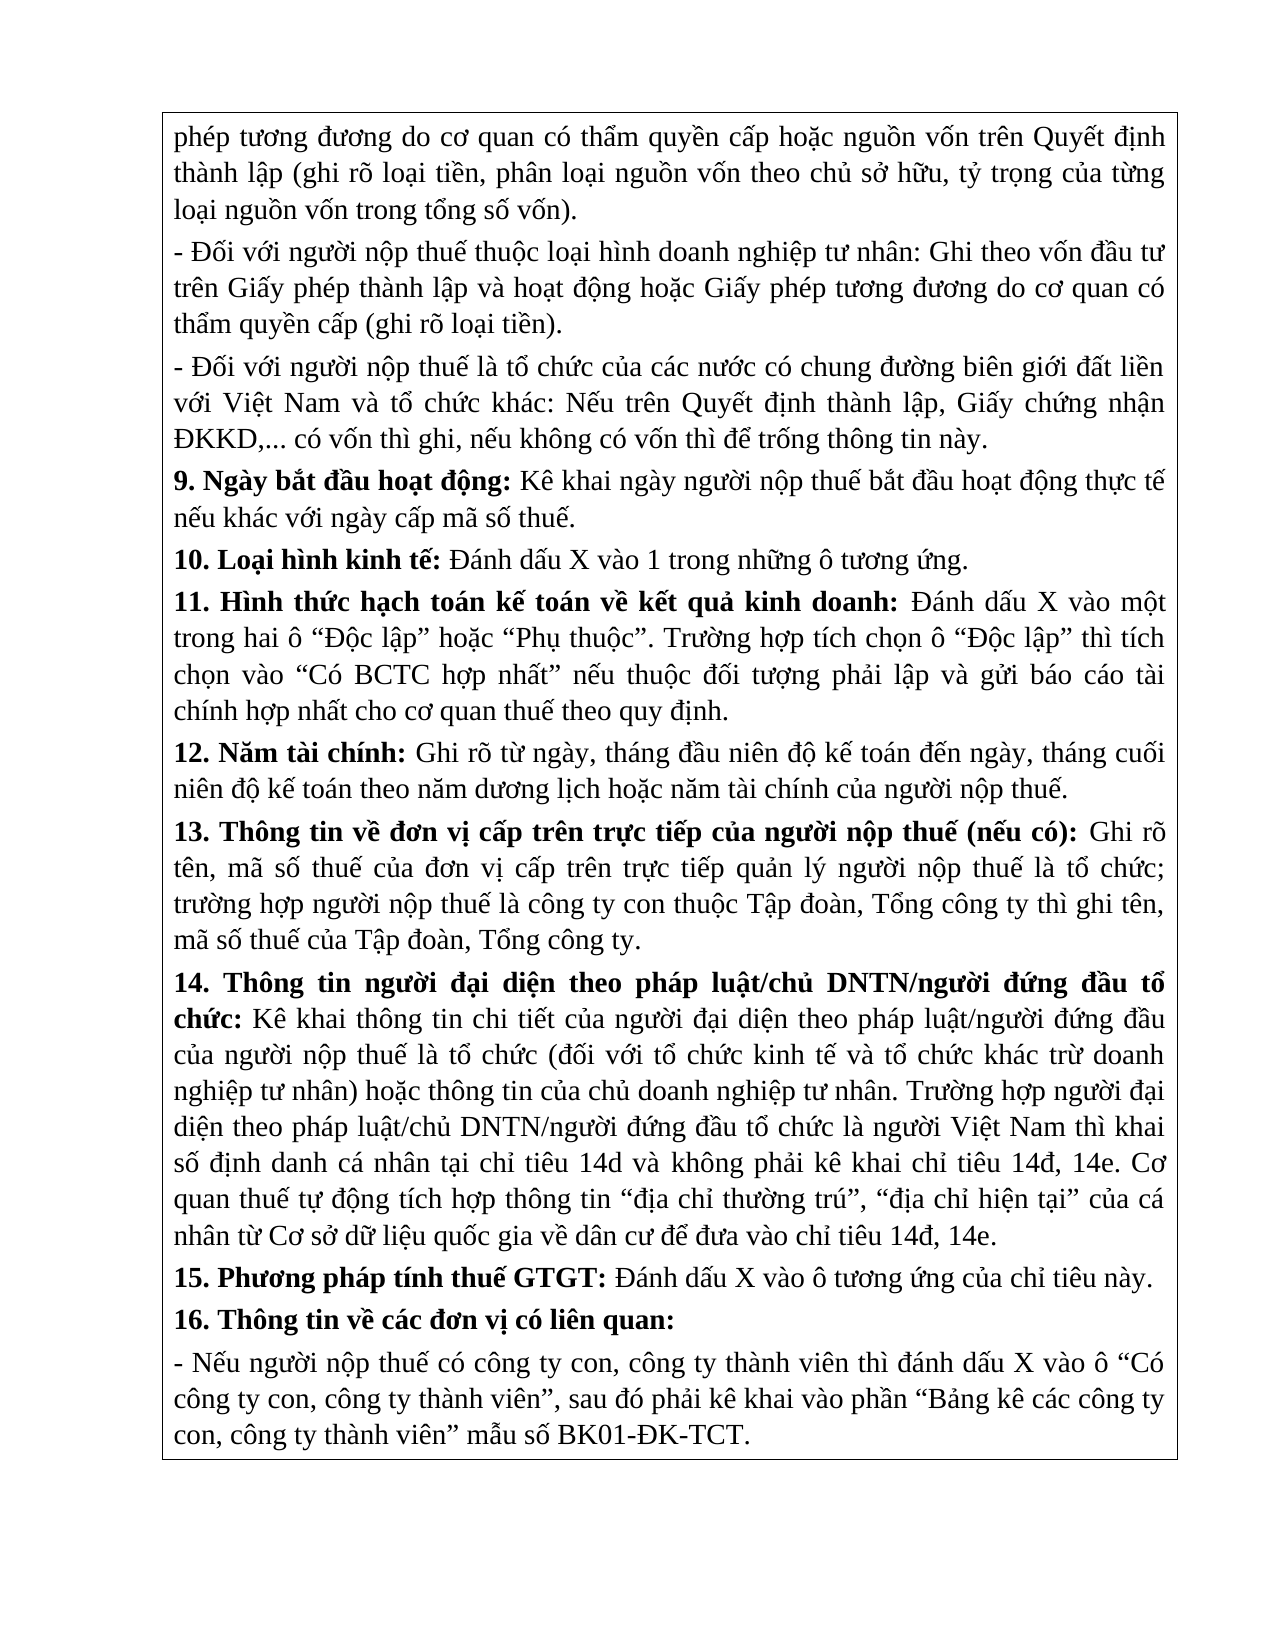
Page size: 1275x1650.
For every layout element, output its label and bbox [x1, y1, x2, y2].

table_header [163, 113, 1177, 1459]
